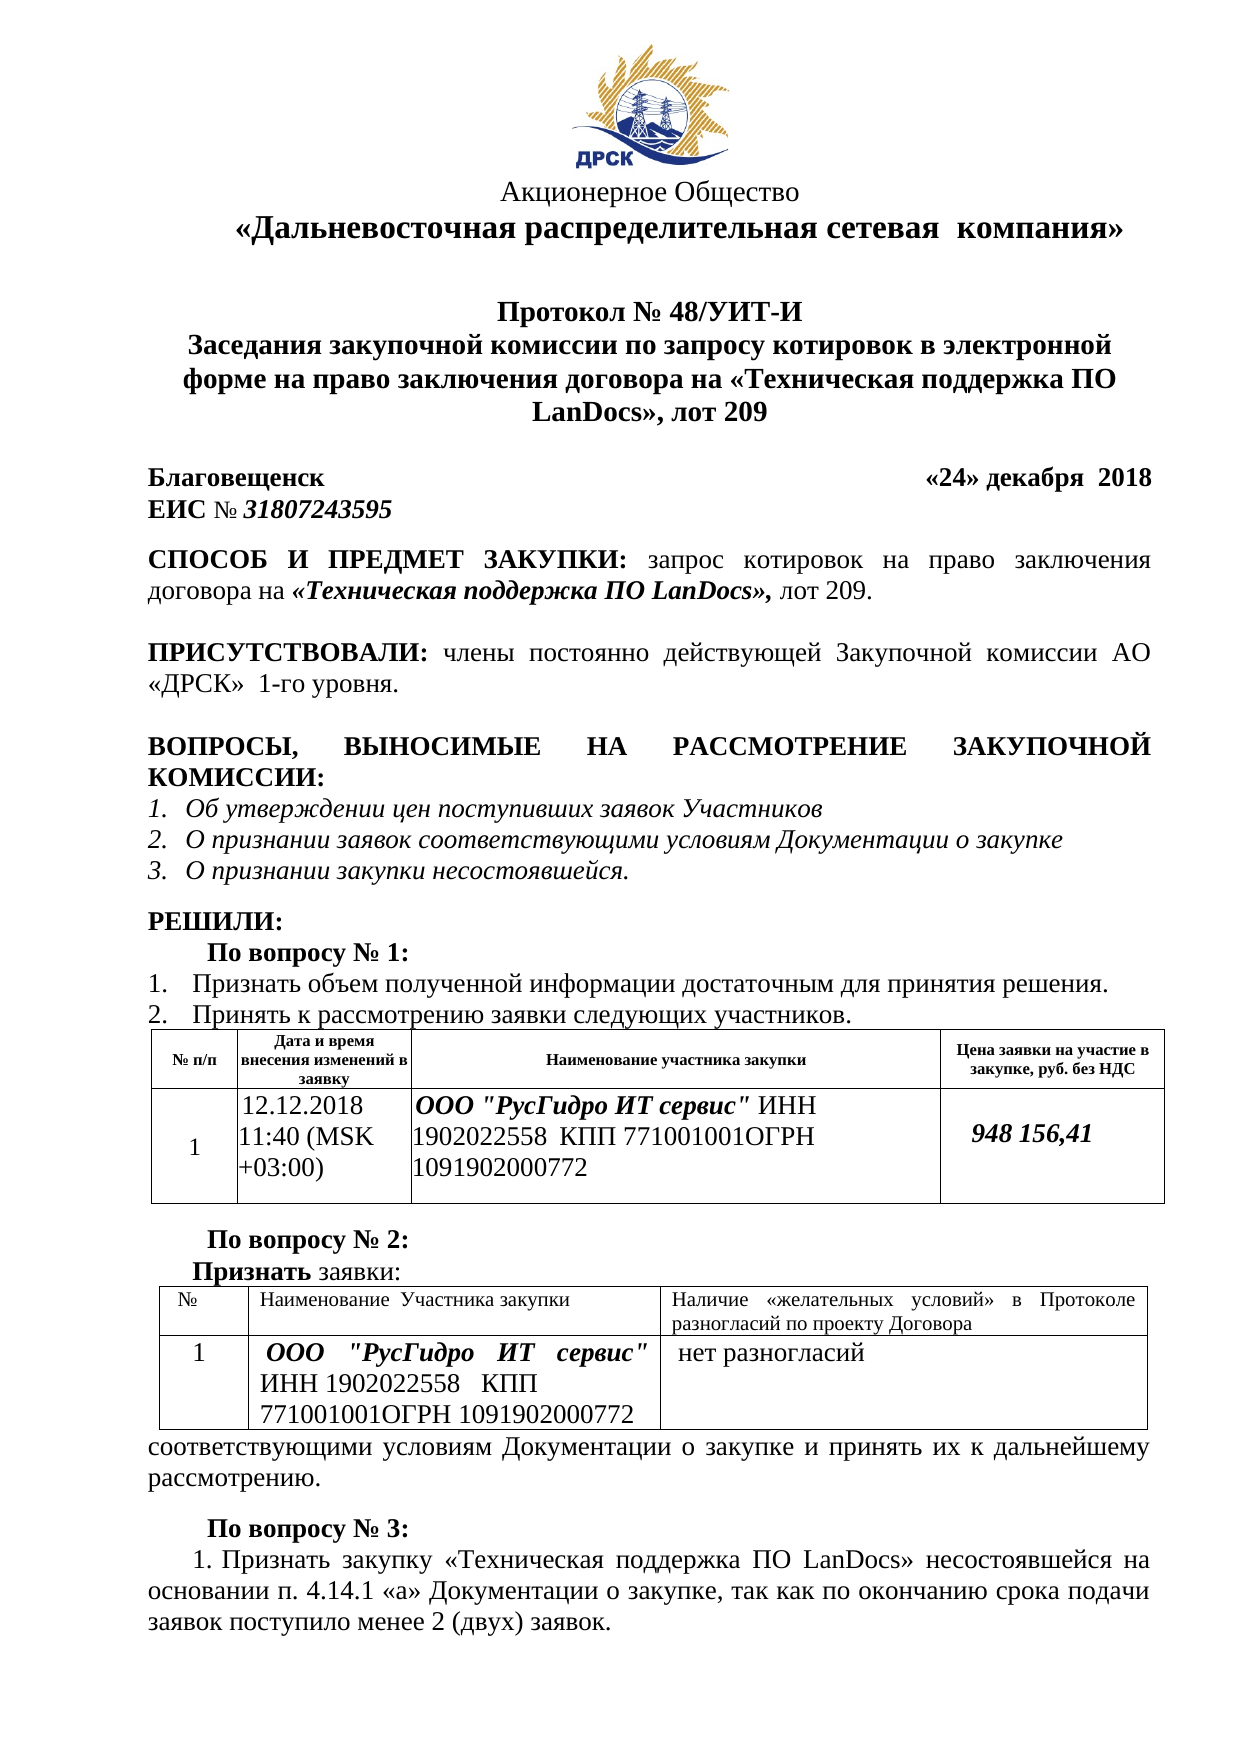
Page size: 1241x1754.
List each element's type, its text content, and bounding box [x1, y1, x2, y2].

table_cell нет разногласий [661, 1336, 1147, 1429]
table_header Наименование участника закупки [412, 1030, 940, 1088]
list Протокол № 48/УИТ-И [148, 294, 1152, 327]
list СПОСОБ И ПРЕДМЕТ ЗАКУПКИ: запрос котировок на право заключения договора на «Техническая поддержка ПО LanDocs», лот 209. [148, 543, 1152, 605]
table_cell ООО "РусГидро ИТ сервис" ИНН 1902022558 КПП 771001001ОГРН 1091902000772 [412, 1089, 940, 1203]
table_cell 12.12.2018 11:40 (MSK +03:00) [238, 1089, 411, 1203]
list О признании закупки несостоявшейся. [148, 854, 1152, 886]
text РЕШИЛИ: [148, 905, 1152, 936]
text Признать заявки: [148, 1254, 1152, 1286]
text «Дальневосточная распределительная сетевая компания» [148, 208, 1152, 246]
table_header Цена заявки на участие в закупке, руб. без НДС [941, 1030, 1164, 1088]
table_header № [160, 1287, 248, 1335]
table_header Благовещенск ЕИС № 31807243595 [136, 462, 651, 543]
text Акционерное Общество [148, 174, 1152, 208]
list Заседания закупочной комиссии по запросу котировок в электронной форме на право заключения договора на «Техническая поддержка ПО LanDocs», лот 209 [148, 327, 1152, 428]
list О признании заявок соответствующими условиям Документации о закупке [148, 823, 1152, 854]
text соответствующими условиям Документации о закупке и принять их к дальнейшему рассмотрению. [148, 1430, 1152, 1493]
list Признать закупку «Техническая поддержка ПО LanDocs» несостоявшейся на основании п. 4.14.1 «а» Документации о закупке, так как по окончанию срока подачи заявок поступило менее 2 (двух) заявок. [148, 1543, 1152, 1636]
table_header № п/п [152, 1030, 237, 1088]
table_header Наименование Участника закупки [249, 1287, 660, 1335]
table_header Дата и время внесения изменений в заявку [238, 1030, 411, 1088]
table_header Наличие «желательных условий» в Протоколе разногласий по проекту Договора [661, 1287, 1147, 1335]
picture [570, 44, 730, 174]
table_cell 948 156,41 [941, 1089, 1164, 1203]
text ВОПРОСЫ, ВЫНОСИМЫЕ НА РАССМОТРЕНИЕ ЗАКУПОЧНОЙ КОМИССИИ: [148, 730, 1152, 792]
table_cell ООО "РусГидро ИТ сервис" ИНН 1902022558 КПП 771001001ОГРН 1091902000772 [249, 1336, 660, 1429]
text По вопросу № 1: [148, 936, 1152, 967]
list Принять к рассмотрению заявки следующих участников. [148, 998, 1152, 1029]
text По вопросу № 3: [148, 1512, 1152, 1543]
table_cell 1 [160, 1336, 248, 1429]
list Об утверждении цен поступивших заявок Участников [148, 792, 1152, 823]
table_cell 1 [152, 1089, 237, 1203]
text По вопросу № 2: [148, 1223, 1152, 1254]
list Признать объем полученной информации достаточным для принятия решения. [148, 967, 1152, 998]
text ПРИСУТСТВОВАЛИ: члены постоянно действующей Закупочной комиссии АО «ДРСК» 1-го уровня. [148, 636, 1152, 699]
table_header «24» декабря 2018 [651, 462, 1163, 543]
